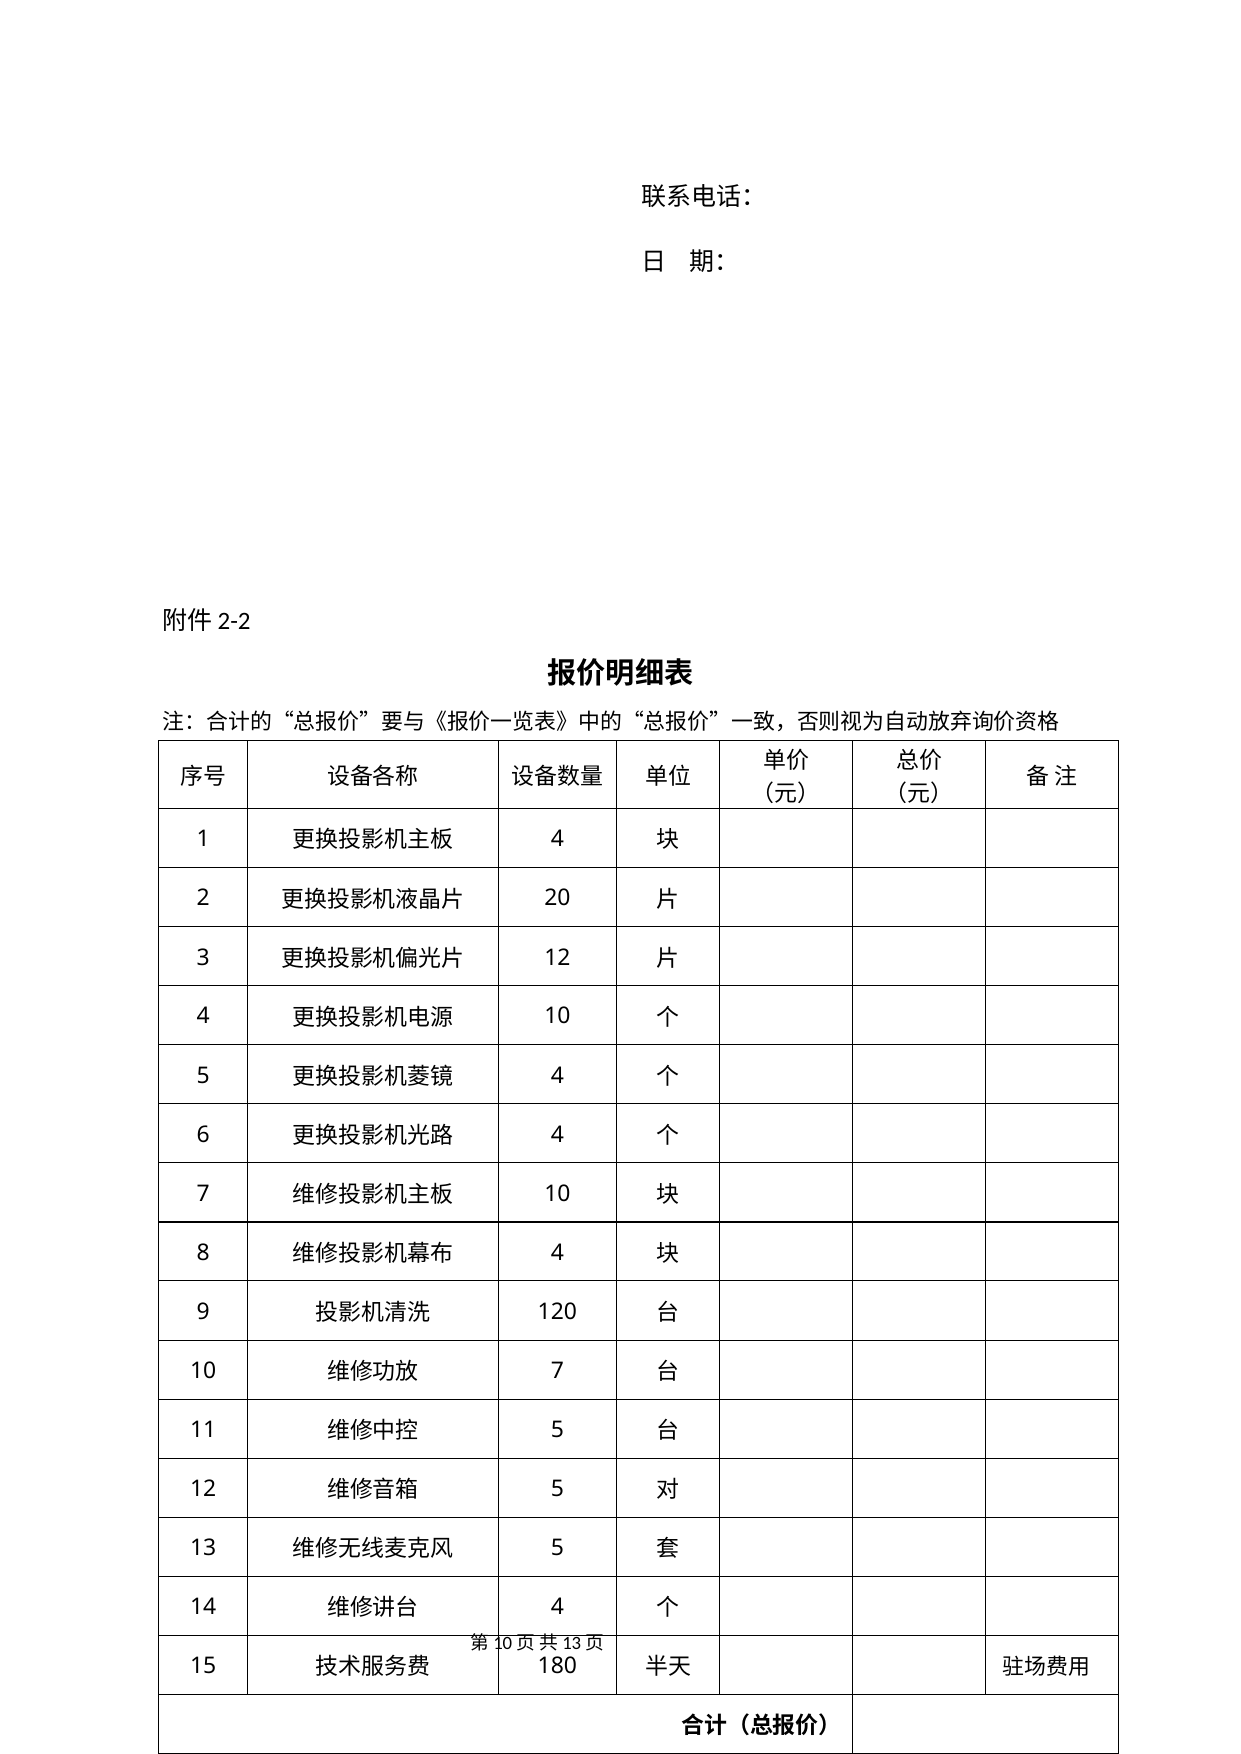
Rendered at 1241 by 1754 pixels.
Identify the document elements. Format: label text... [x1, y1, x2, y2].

table_cell 4 [499, 1577, 616, 1635]
table_cell 13 [159, 1518, 247, 1576]
table_cell [720, 1163, 852, 1221]
text 报价明细表 [162, 639, 1078, 704]
table_cell 10 [499, 986, 616, 1044]
table_header 单位 [617, 741, 719, 808]
table_cell [853, 1045, 985, 1103]
table_cell 块 [617, 1223, 719, 1280]
text 注：合计的“总报价”要与《报价一览表》中的“总报价”一致，否则视为自动放弃询价资格 [162, 704, 1078, 736]
table_cell [853, 1104, 985, 1162]
table_cell [720, 1518, 852, 1576]
table_cell 120 [499, 1281, 616, 1339]
table_cell [720, 1636, 852, 1694]
table_cell [853, 927, 985, 985]
table_cell 9 [159, 1281, 247, 1339]
table_cell [986, 1459, 1118, 1517]
table_cell 合计（总报价） [159, 1695, 852, 1753]
table_cell 技术服务费 [248, 1636, 498, 1694]
table_cell [720, 1045, 852, 1103]
table_cell [720, 868, 852, 926]
table_cell 5 [499, 1518, 616, 1576]
table_cell 台 [617, 1341, 719, 1398]
table_header 设备各称 [248, 741, 498, 808]
table_cell 对 [617, 1459, 719, 1517]
table_cell 片 [617, 927, 719, 985]
table_cell 更换投影机菱镜 [248, 1045, 498, 1103]
table_cell 半天 [617, 1636, 719, 1694]
table_cell 6 [159, 1104, 247, 1162]
table_cell 4 [499, 1045, 616, 1103]
table_cell 14 [159, 1577, 247, 1635]
table_cell 更换投影机主板 [248, 809, 498, 867]
table_cell 块 [617, 809, 719, 867]
table_cell [720, 986, 852, 1044]
table_cell [986, 1518, 1118, 1576]
table_cell [720, 1341, 852, 1398]
table_cell 4 [499, 809, 616, 867]
table_cell 8 [159, 1223, 247, 1280]
table_cell [986, 1281, 1118, 1339]
table_cell 4 [159, 986, 247, 1044]
table_cell [853, 1518, 985, 1576]
table_cell 7 [159, 1163, 247, 1221]
table_cell [986, 986, 1118, 1044]
table_cell 个 [617, 1045, 719, 1103]
table_cell [986, 1045, 1118, 1103]
table_cell 7 [499, 1341, 616, 1398]
table_cell [853, 1400, 985, 1458]
table_cell [853, 1459, 985, 1517]
table_cell 维修投影机主板 [248, 1163, 498, 1221]
table_cell 台 [617, 1400, 719, 1458]
table_header 序号 [159, 741, 247, 808]
table_cell 5 [499, 1459, 616, 1517]
text 附件2-2 [162, 591, 1078, 639]
table_cell [986, 1341, 1118, 1398]
table_cell 维修功放 [248, 1341, 498, 1398]
table_cell 180 [499, 1636, 616, 1694]
text 日 期： [642, 227, 1078, 292]
table_header 设备数量 [499, 741, 616, 808]
table_cell 5 [499, 1400, 616, 1458]
table_cell [986, 868, 1118, 926]
table_cell [720, 809, 852, 867]
table_cell [853, 1223, 985, 1280]
table_cell 套 [617, 1518, 719, 1576]
table_cell 12 [159, 1459, 247, 1517]
table_cell [853, 1636, 985, 1694]
table_cell [853, 1341, 985, 1398]
table_cell 维修无线麦克风 [248, 1518, 498, 1576]
table_cell 更换投影机偏光片 [248, 927, 498, 985]
table_cell 20 [499, 868, 616, 926]
table_cell [853, 1163, 985, 1221]
table_cell 4 [499, 1223, 616, 1280]
table_cell 更换投影机电源 [248, 986, 498, 1044]
table_cell [853, 1577, 985, 1635]
table_cell 台 [617, 1281, 719, 1339]
table_cell [720, 1281, 852, 1339]
table_cell 维修音箱 [248, 1459, 498, 1517]
table_cell 个 [617, 1104, 719, 1162]
table_cell [986, 927, 1118, 985]
table_header 备 注 [986, 741, 1118, 808]
table_cell 更换投影机液晶片 [248, 868, 498, 926]
table_cell [720, 1223, 852, 1280]
table_cell [853, 1281, 985, 1339]
table_cell [986, 1223, 1118, 1280]
table_cell 11 [159, 1400, 247, 1458]
table_cell [720, 1577, 852, 1635]
table_cell 个 [617, 986, 719, 1044]
table_cell [853, 868, 985, 926]
table_cell 投影机清洗 [248, 1281, 498, 1339]
table_cell 3 [159, 927, 247, 985]
table_cell [853, 809, 985, 867]
table_cell 10 [499, 1163, 616, 1221]
table_cell 1 [159, 809, 247, 867]
table_cell 维修中控 [248, 1400, 498, 1458]
table_cell [720, 1104, 852, 1162]
table_cell 驻场费用 [986, 1636, 1118, 1694]
table_cell [853, 1695, 1118, 1753]
table_cell [720, 927, 852, 985]
table_cell 12 [499, 927, 616, 985]
table_cell [986, 1577, 1118, 1635]
text 联系电话： [642, 162, 1078, 227]
table_cell 个 [617, 1577, 719, 1635]
table_header 单价（元） [720, 741, 852, 808]
table_cell 4 [499, 1104, 616, 1162]
table_cell 10 [159, 1341, 247, 1398]
table_cell 5 [159, 1045, 247, 1103]
table_cell 更换投影机光路 [248, 1104, 498, 1162]
table_cell [853, 986, 985, 1044]
table_cell 维修讲台 [248, 1577, 498, 1635]
table_cell 2 [159, 868, 247, 926]
table_cell 块 [617, 1163, 719, 1221]
table_cell [986, 1104, 1118, 1162]
table_cell 维修投影机幕布 [248, 1223, 498, 1280]
table_cell [986, 1163, 1118, 1221]
table_header 总价（元） [853, 741, 985, 808]
table_cell [720, 1400, 852, 1458]
table_cell [986, 1400, 1118, 1458]
table_cell 15 [159, 1636, 247, 1694]
table_cell 片 [617, 868, 719, 926]
table_cell [720, 1459, 852, 1517]
table_cell [986, 809, 1118, 867]
